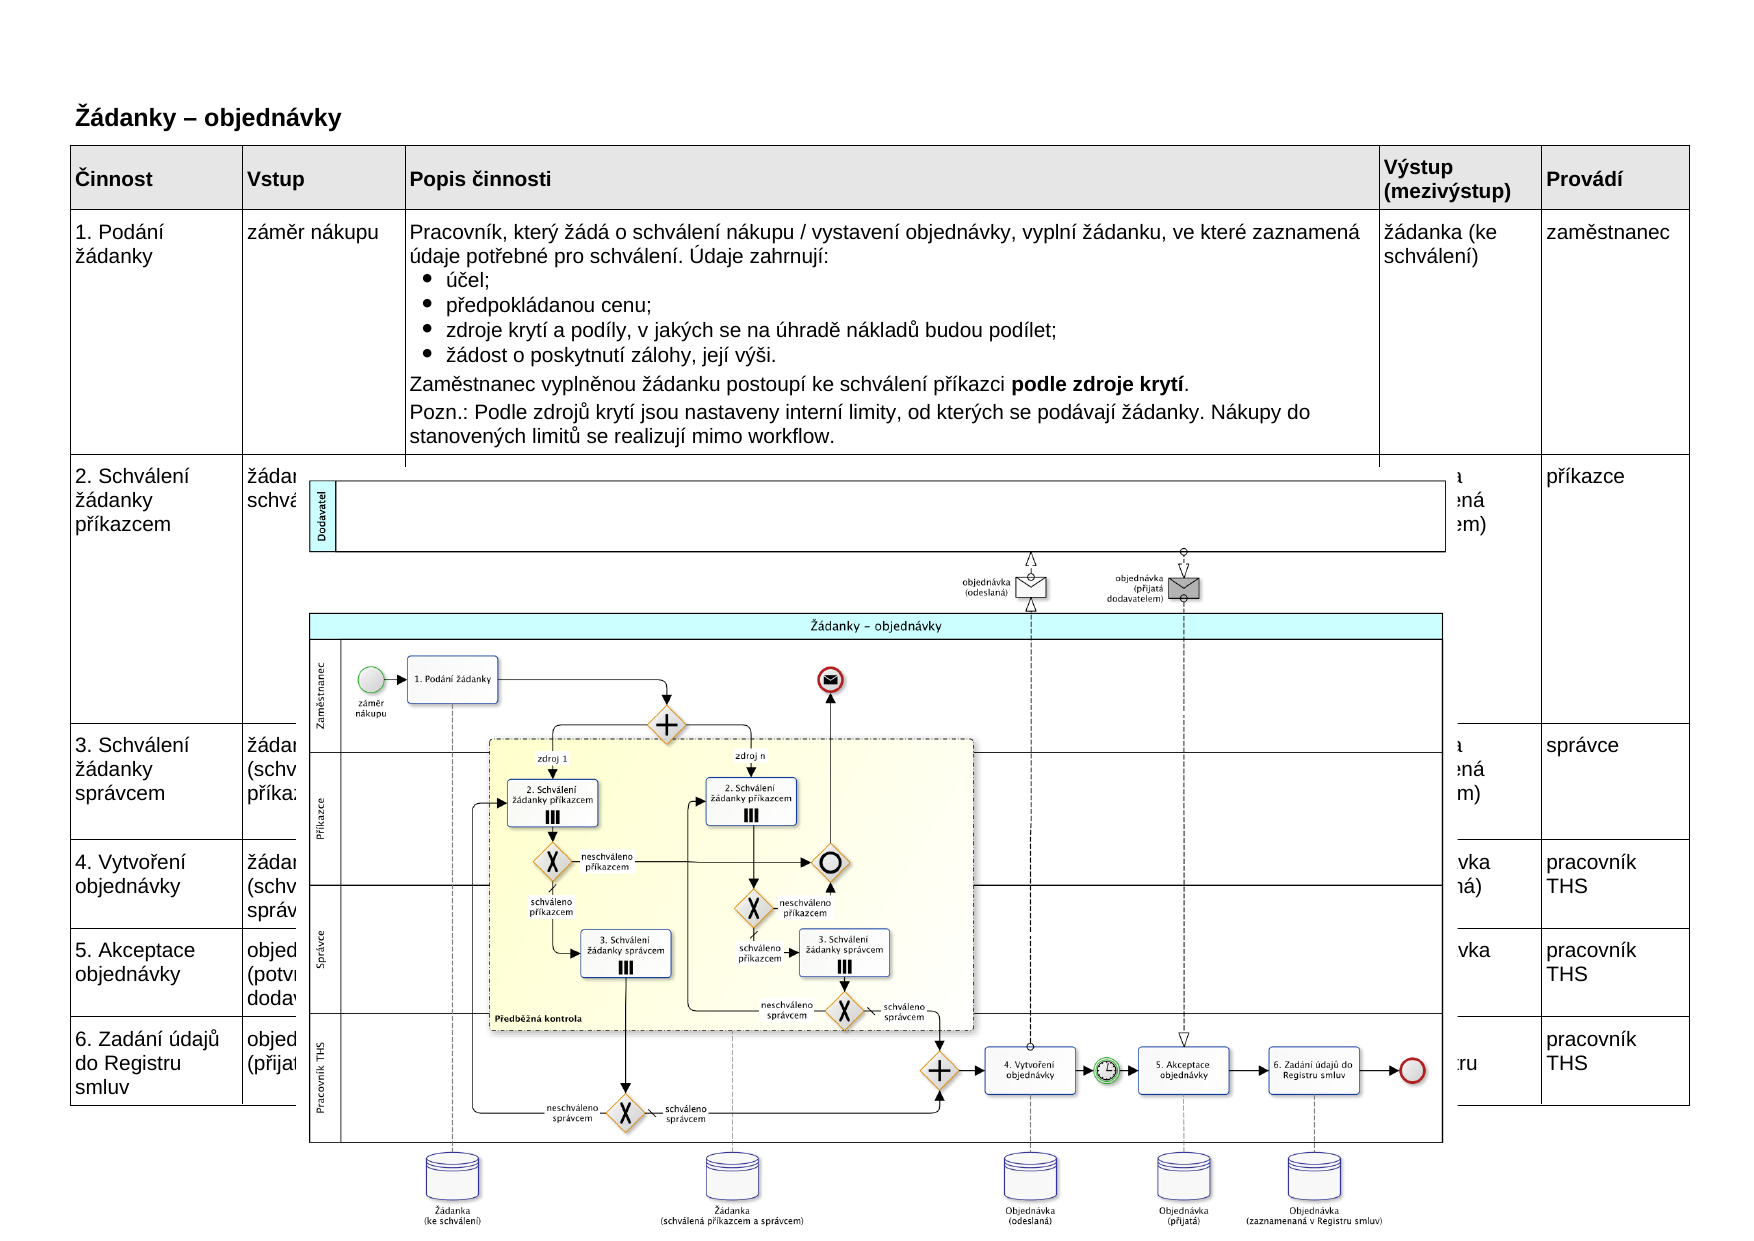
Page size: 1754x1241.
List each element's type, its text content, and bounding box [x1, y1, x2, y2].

table_cell 6. Zadání údajů do Registru smluv [71, 1017, 242, 1104]
table_cell objednávka (potvrzená dodavatelem) [243, 929, 296, 1016]
table_cell žádanka (schválená správcem) [243, 840, 296, 928]
table_cell záznam v Registru smluv [1458, 1017, 1541, 1104]
table_cell záměr nákupu [243, 210, 405, 454]
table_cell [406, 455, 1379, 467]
table_cell příkazce [1542, 455, 1689, 723]
table_cell žádanka (ke schválení) [243, 455, 405, 723]
table_header Popis činnosti [406, 146, 1379, 209]
table_header Výstup (mezivýstup) [1380, 146, 1541, 209]
table_header Provádí [1542, 146, 1689, 209]
table_cell pracovník THS [1542, 929, 1689, 1016]
table_cell správce [1542, 724, 1689, 839]
subtitle Žádanky – objednávky [75, 103, 1679, 132]
table_cell 1. Podání žádanky [71, 210, 242, 454]
table_cell objednávka (přijatá) [1458, 929, 1541, 1016]
table_cell 4. Vytvoření objednávky [71, 840, 242, 928]
table_cell Pracovník, který žádá o schválení nákupu / vystavení objednávky, vyplní žádanku, ve které zaznamená údaje potřebné pro schválení. Údaje zahrnují: účel; předpokládanou cenu; zdroje krytí a podíly, v jakých se na úhradě nákladů budou podílet; žádost o poskytnutí zálohy, její výši. Zaměstnanec vyplněnou žádanku postoupí ke schválení příkazci podle zdroje krytí. Pozn.: Podle zdrojů krytí jsou nastaveny interní limity, od kterých se podávají žádanky. Nákupy do stanovených limitů se realizují mimo workflow. [406, 210, 1379, 454]
table_cell pracovník THS [1542, 1017, 1689, 1104]
table_cell 5. Akceptace objednávky [71, 929, 242, 1016]
table_cell žádanka (ke schválení) [1380, 210, 1541, 454]
table_cell 2. Schválení žádanky příkazcem [71, 455, 242, 723]
picture [296, 467, 1458, 1241]
table_cell pracovník THS [1542, 840, 1689, 928]
table_cell 3. Schválení žádanky správcem [71, 724, 242, 839]
table_cell objednávka (odeslaná) [1458, 840, 1541, 928]
table_header Činnost [71, 146, 242, 209]
table_cell žádanka (schválená příkazcem) [243, 724, 296, 839]
table_cell žádanka (schválená příkazcem) [1380, 455, 1541, 723]
table_cell žádanka (schválená správcem) [1458, 724, 1541, 839]
table_header Vstup [243, 146, 405, 209]
table_cell objednávka (přijatá) [243, 1017, 296, 1104]
table_cell zaměstnanec [1542, 210, 1689, 454]
